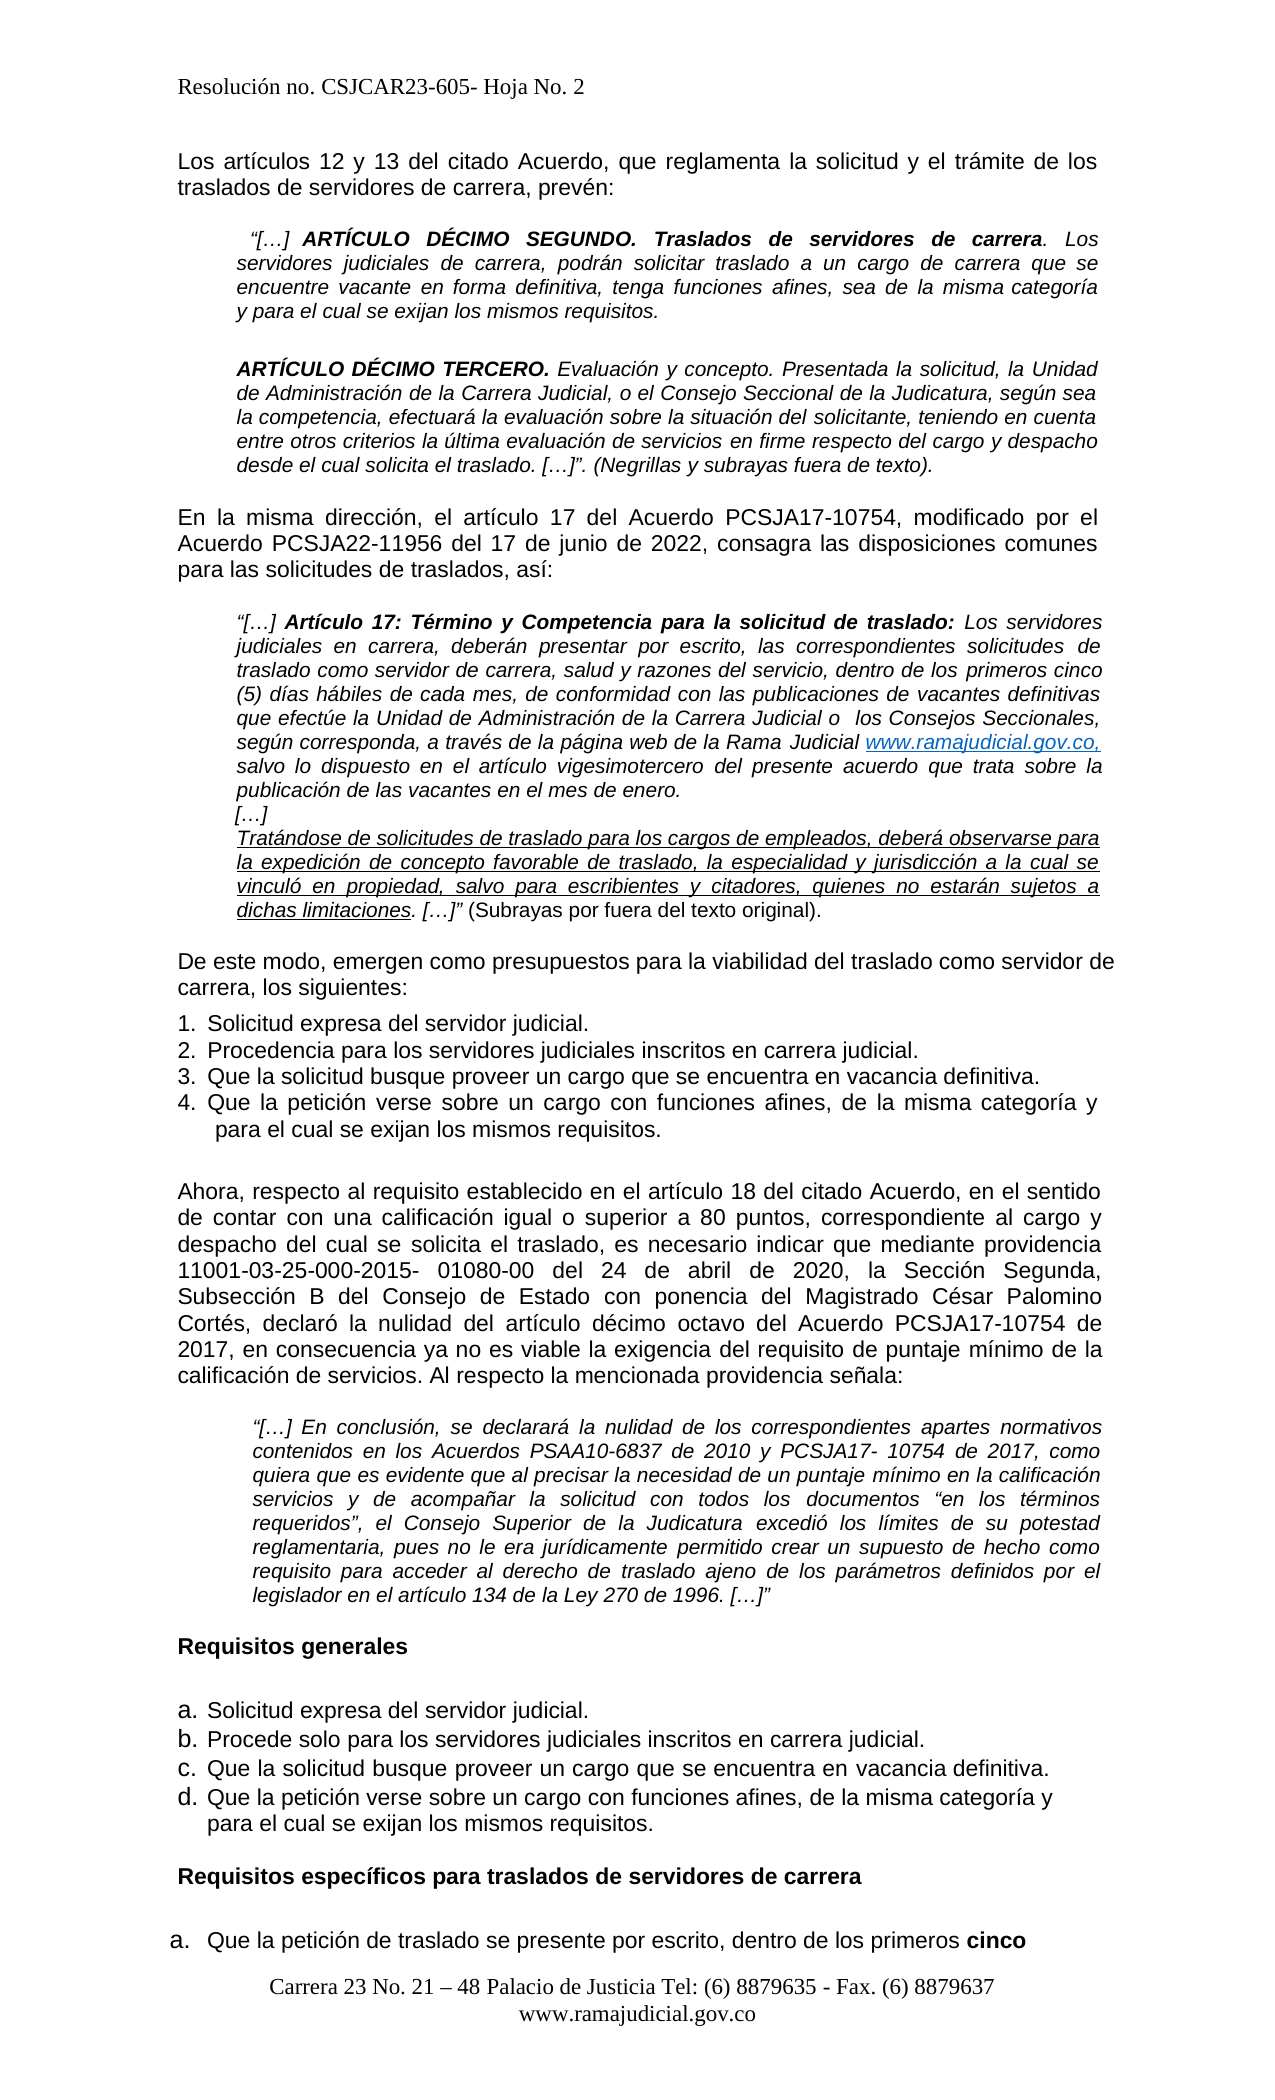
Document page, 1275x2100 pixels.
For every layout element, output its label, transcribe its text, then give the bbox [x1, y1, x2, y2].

list Que la petición verse sobre un cargo con funciones afines, de la misma categoría y para el cual se exijan los mismos requisitos. [177, 1782, 1097, 1837]
text Ahora, respecto al requisito establecido en el artículo 18 del citado Acuerdo, en el sentido de contar con una calificación igual o superior a 80 puntos, correspondiente al cargo y despacho del cual se solicita el traslado, es necesario indicar que mediante providencia 11001-03-25-000-2015- 01080-00 del 24 de abril de 2020, la Sección Segunda, Subsección B del Consejo de Estado con ponencia del Magistrado César Palomino Cortés, declaró la nulidad del artículo décimo octavo del Acuerdo PCSJA17-10754 de 2017, en consecuencia ya no es viable la exigencia del requisito de puntaje mínimo de la calificación de servicios. Al respecto la mencionada providencia señala: [177, 1178, 1102, 1389]
text En la misma dirección, el artículo 17 del Acuerdo PCSJA17-10754, modificado por el Acuerdo PCSJA22-11956 del 17 de junio de 2022, consagra las disposiciones comunes para las solicitudes de traslados, así: [177, 503, 1098, 582]
text “[…] En conclusión, se declarará la nulidad de los correspondientes apartes normativos contenidos en los Acuerdos PSAA10-6837 de 2010 y PCSJA17- 10754 de 2017, como quiera que es evidente que al precisar la necesidad de un puntaje mínimo en la calificación servicios y de acompañar la solicitud con todos los documentos “en los términos requeridos”, el Consejo Superior de la Judicatura excedió los límites de su potestad reglamentaria, pues no le era jurídicamente permitido crear un supuesto de hecho como requisito para acceder al derecho de traslado ajeno de los parámetros definidos por el legislador en el artículo 134 de la Ley 270 de 1996. […]” [252, 1415, 1102, 1607]
text De este modo, emergen como presupuestos para la viabilidad del traslado como servidor de carrera, los siguientes: [177, 948, 1144, 1001]
subtitle Requisitos específicos para traslados de servidores de carrera [177, 1863, 1144, 1889]
text Tratándose de solicitudes de traslado para los cargos de empleados, deberá observarse para la expedición de concepto favorable de traslado, la especialidad y jurisdicción a la cual se vinculó en propiedad, salvo para escribientes y citadores, quienes no estarán sujetos a dichas limitaciones. […]” (Subrayas por fuera del texto original). [236, 826, 1102, 922]
list Procedencia para los servidores judiciales inscritos en carrera judicial. [177, 1037, 1144, 1063]
text “[…] ARTÍCULO DÉCIMO SEGUNDO. Traslados de servidores de carrera. Los servidores judiciales de carrera, podrán solicitar traslado a un cargo de carrera que se encuentre vacante en forma definitiva, tenga funciones afines, sea de la misma categoría y para el cual se exijan los mismos requisitos. [236, 227, 1098, 323]
list Solicitud expresa del servidor judicial. [177, 1010, 1144, 1037]
list Que la petición verse sobre un cargo con funciones afines, de la misma categoría y para el cual se exijan los mismos requisitos. [177, 1089, 1098, 1142]
text Los artículos 12 y 13 del citado Acuerdo, que reglamenta la solicitud y el trámite de los traslados de servidores de carrera, prevén: [177, 148, 1099, 200]
list Que la petición de traslado se presente por escrito, dentro de los primeros cinco [169, 1925, 1144, 1954]
list Que la solicitud busque proveer un cargo que se encuentra en vacancia definitiva. [177, 1753, 1098, 1782]
subtitle Requisitos generales [177, 1633, 1144, 1659]
text ARTÍCULO DÉCIMO TERCERO. Evaluación y concepto. Presentada la solicitud, la Unidad de Administración de la Carrera Judicial, o el Consejo Seccional de la Judicatura, según sea la competencia, efectuará la evaluación sobre la situación del solicitante, teniendo en cuenta entre otros criterios la última evaluación de servicios en firme respecto del cargo y despacho desde el cual solicita el traslado. […]”. (Negrillas y subrayas fuera de texto). [236, 357, 1098, 477]
list Solicitud expresa del servidor judicial. [177, 1695, 1144, 1724]
list Procede solo para los servidores judiciales inscritos en carrera judicial. [177, 1724, 1144, 1753]
text “[…] Artículo 17: Término y Competencia para la solicitud de traslado: Los servidores judiciales en carrera, deberán presentar por escrito, las correspondientes solicitudes de traslado como servidor de carrera, salud y razones del servicio, dentro de los primeros cinco (5) días hábiles de cada mes, de conformidad con las publicaciones de vacantes definitivas que efectúe la Unidad de Administración de la Carrera Judicial o los Consejos Seccionales, según corresponda, a través de la página web de la Rama Judicial www.ramajudicial.gov.co, salvo lo dispuesto en el artículo vigesimotercero del presente acuerdo que trata sobre la publicación de las vacantes en el mes de enero. [236, 610, 1102, 802]
list Que la solicitud busque proveer un cargo que se encuentra en vacancia definitiva. [177, 1063, 1144, 1089]
text […] [27, 802, 1102, 826]
